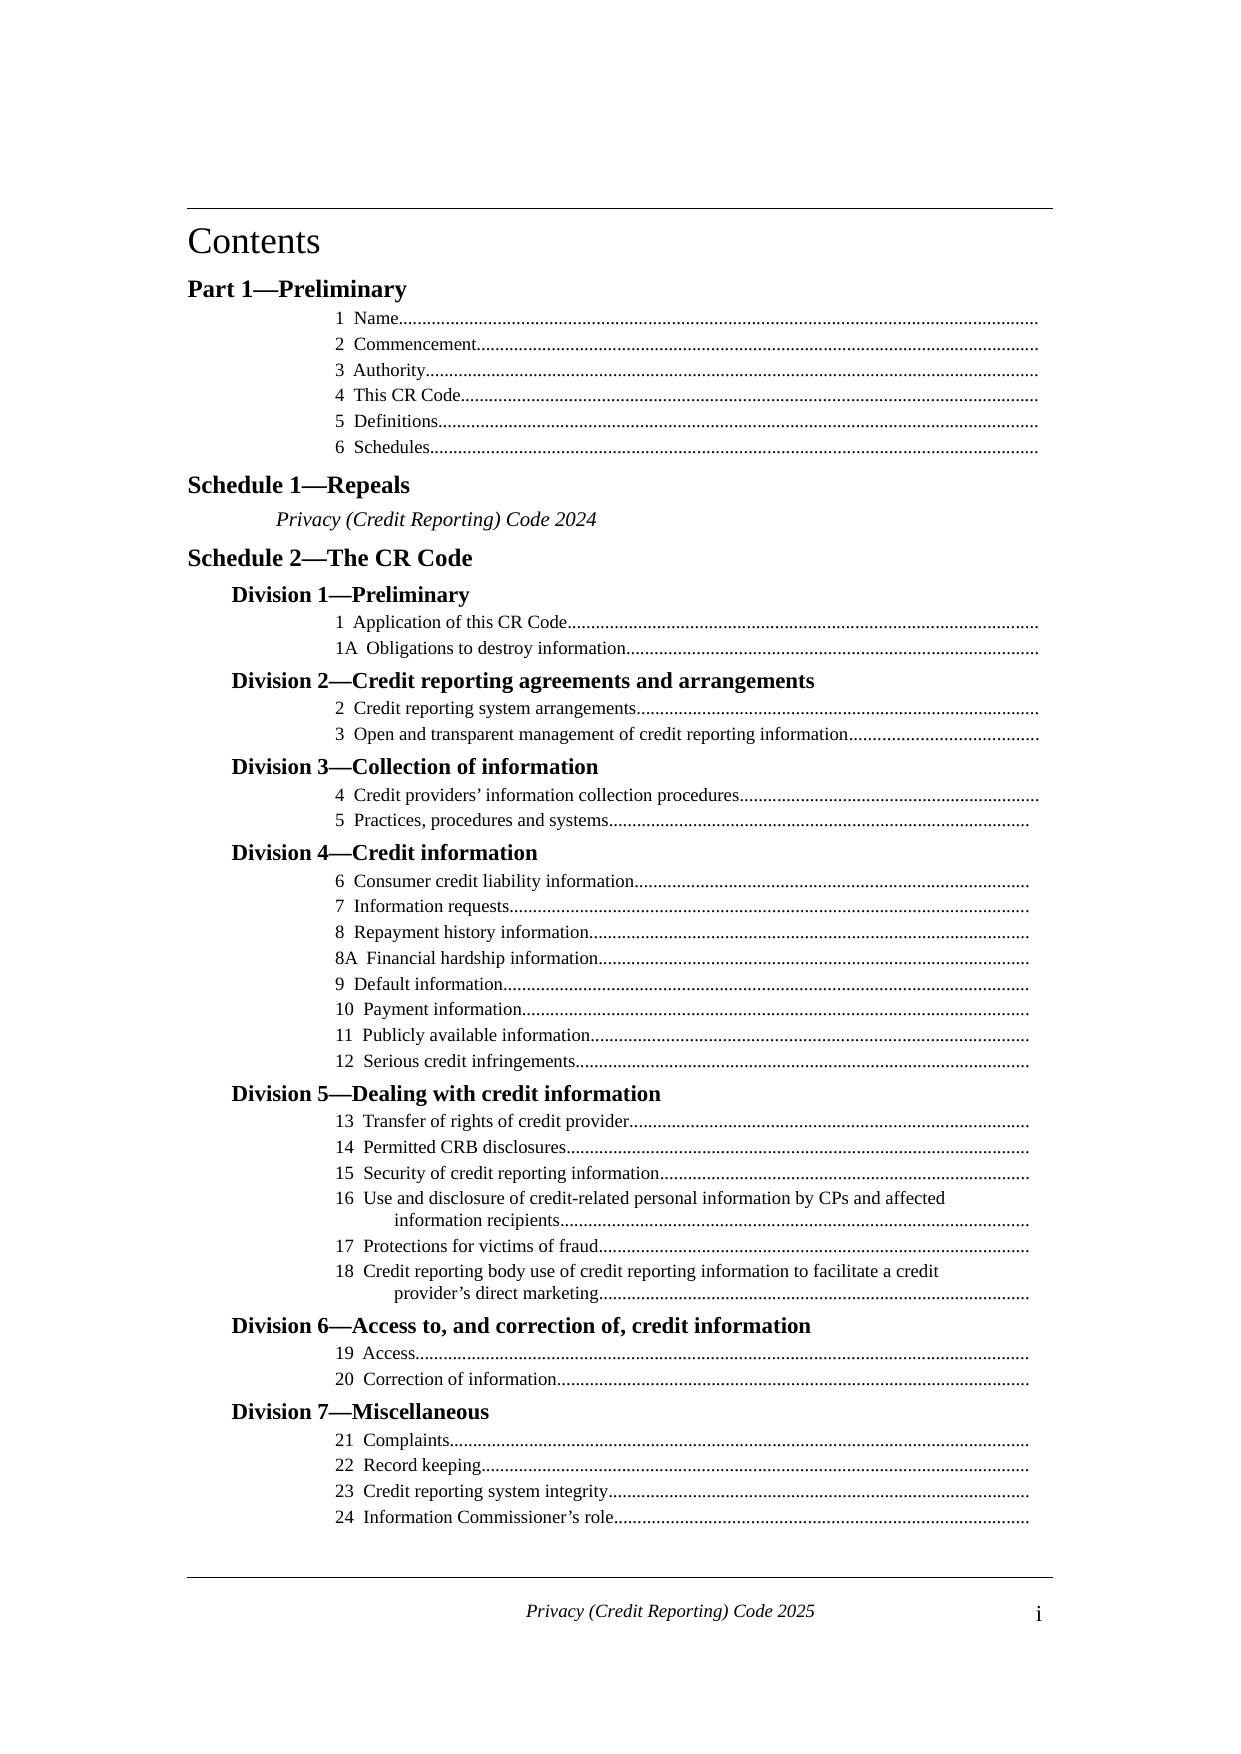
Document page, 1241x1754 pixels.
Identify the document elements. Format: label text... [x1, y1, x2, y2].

text 13 Transfer of rights of credit provider 26 [335, 1110, 994, 1132]
text 11 Publicly available information 24 [335, 1024, 994, 1046]
text 21 Complaints 44 [335, 1428, 994, 1450]
text Division 5—Dealing with credit information 26 [231, 1079, 994, 1106]
text 3 Open and transparent management of credit reporting information 8 [335, 723, 994, 744]
text 1 Name 1 [335, 307, 994, 329]
text Part 1—Preliminary 1 [187, 274, 994, 303]
text 2 Commencement 1 [335, 333, 994, 354]
text Privacy (Credit Reporting) Code 2024 6 [276, 507, 994, 531]
text 23 Credit reporting system integrity 46 [335, 1480, 994, 1501]
text 7 Information requests 15 [335, 895, 994, 917]
text 2 Credit reporting system arrangements 8 [335, 697, 994, 719]
text 9 Default information 22 [335, 972, 994, 994]
text Schedule 1—Repeals 6 [187, 470, 994, 499]
text 8A Financial hardship information 17 [335, 947, 994, 968]
text Schedule 2—The CR Code 7 [187, 543, 994, 572]
text Division 7—Miscellaneous 44 [231, 1398, 994, 1424]
text Division 3—Collection of information 9 [231, 753, 994, 779]
text 14 Permitted CRB disclosures 27 [335, 1136, 994, 1157]
text 1 Application of this CR Code 7 [335, 611, 994, 633]
text 1A Obligations to destroy information 7 [335, 637, 994, 658]
text 6 Consumer credit liability information 13 [335, 869, 994, 891]
text Division 2—Credit reporting agreements and arrangements 8 [231, 667, 994, 693]
text Division 6—Access to, and correction of, credit information 34 [231, 1312, 994, 1338]
text 6 Schedules 5 [335, 436, 994, 457]
text 18 Credit reporting body use of credit reporting information to facilitate a credit provider’s direct marketing 33 [335, 1260, 994, 1303]
text 4 This CR Code 1 [335, 384, 994, 406]
text 3 Authority 1 [335, 359, 994, 380]
text Division 1—Preliminary 7 [231, 581, 994, 607]
text 20 Correction of information 38 [335, 1368, 994, 1389]
text Division 4—Credit information 13 [231, 839, 994, 865]
text Contents [187, 219, 1053, 262]
text 19 Access 34 [335, 1342, 994, 1364]
text 5 Definitions 1 [335, 410, 994, 432]
text 22 Record keeping 45 [335, 1454, 994, 1476]
text 16 Use and disclosure of credit-related personal information by CPs and affected information recipients 28 [335, 1187, 994, 1230]
text 15 Security of credit reporting information 28 [335, 1162, 994, 1183]
text 12 Serious credit infringements 24 [335, 1050, 994, 1071]
text 8 Repayment history information 15 [335, 921, 994, 943]
text 10 Payment information 23 [335, 998, 994, 1020]
text 5 Practices, procedures and systems 10 [335, 809, 994, 831]
text 17 Protections for victims of fraud 30 [335, 1234, 994, 1256]
text 4 Credit providers’ information collection procedures 9 [335, 783, 994, 805]
text 24 Information Commissioner’s role 54 [335, 1506, 994, 1527]
